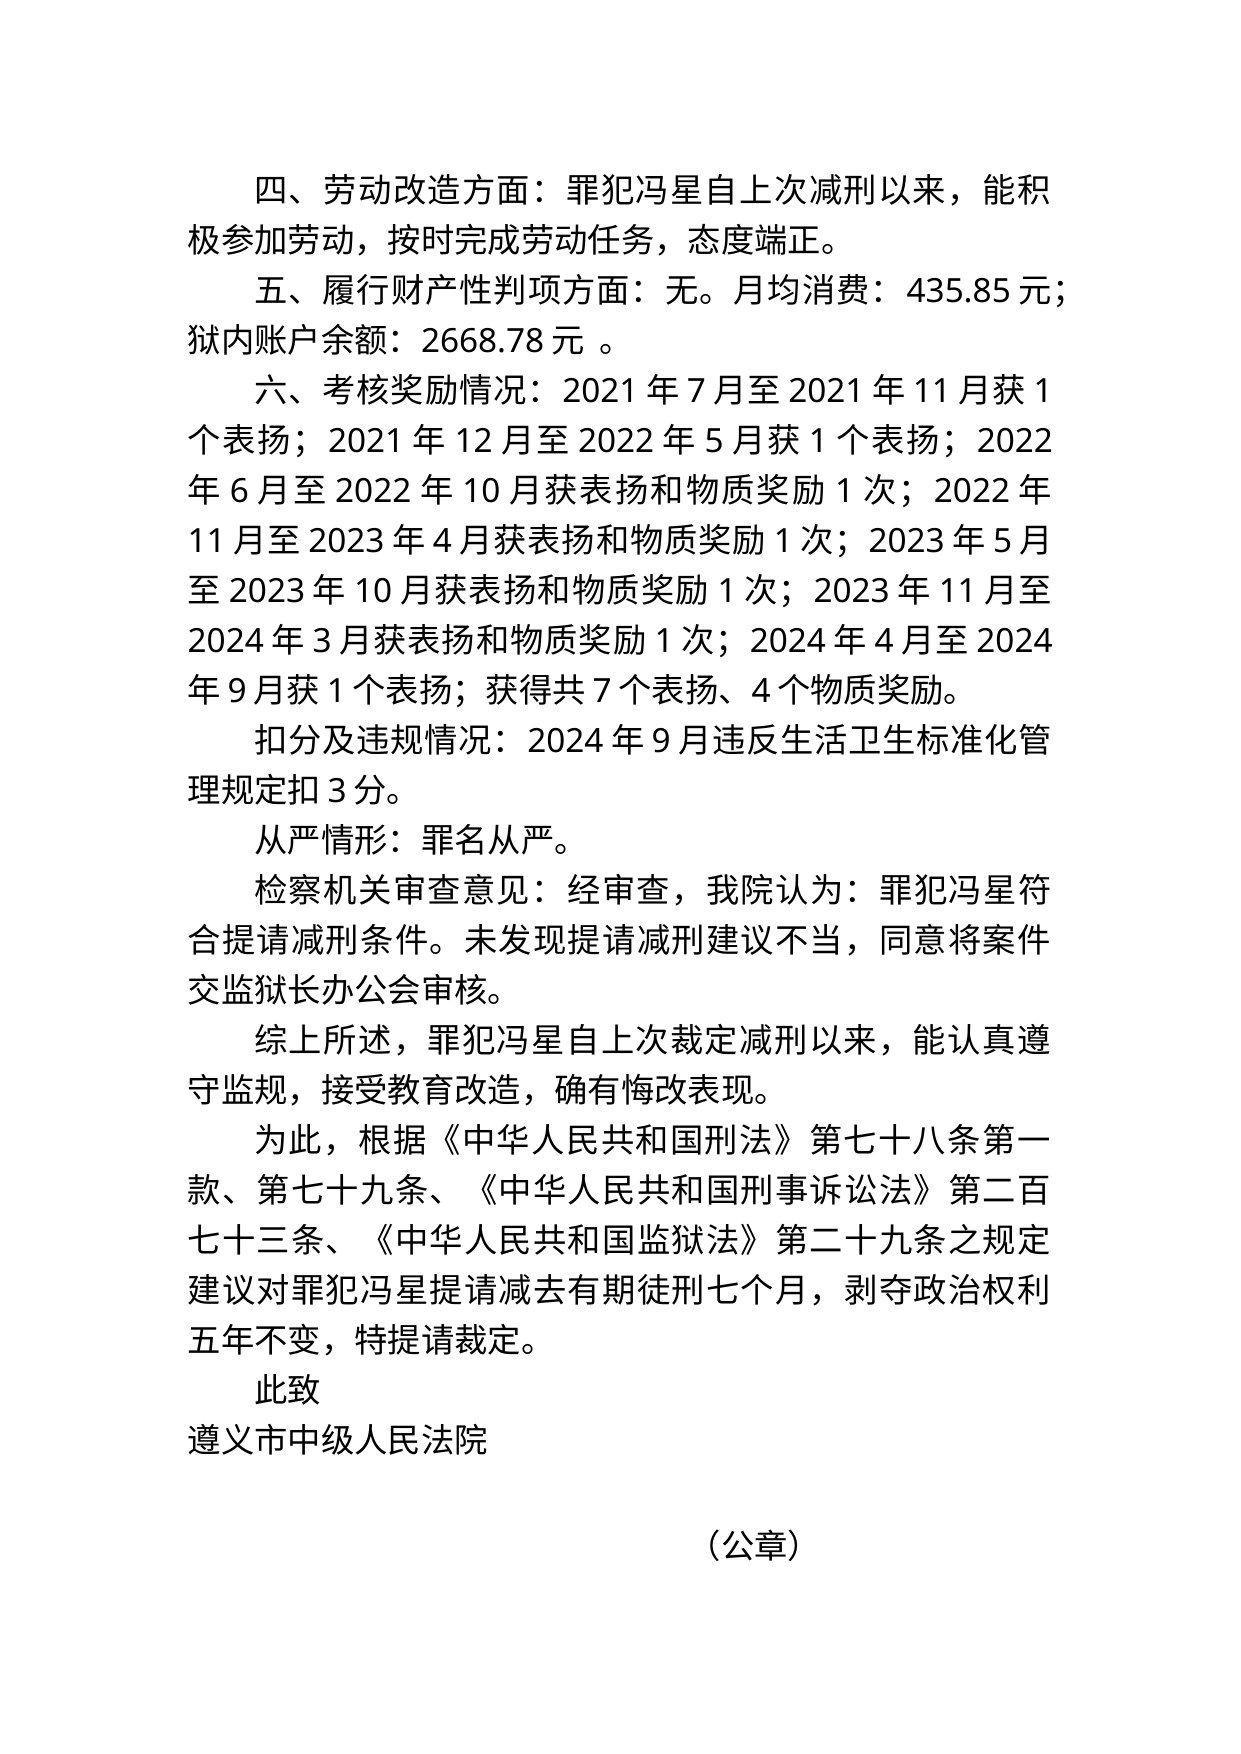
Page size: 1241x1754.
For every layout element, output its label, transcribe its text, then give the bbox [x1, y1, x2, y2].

text 遵义市中级人民法院 [187, 1412, 1053, 1462]
text 四、劳动改造方面：罪犯冯星自上次减刑以来，能积极参加劳动，按时完成劳动任务，态度端正。 [187, 162, 1053, 262]
text 从严情形：罪名从严。 [187, 812, 1053, 862]
text 六、考核奖励情况：2021年7月至2021年11月获1个表扬；2021年12月至2022年5月获1个表扬；2022年6月至2022年10月获表扬和物质奖励1次；2022年11月至2023年4月获表扬和物质奖励1次；2023年5月至2023年10月获表扬和物质奖励1次；2023年11月至2024年3月获表扬和物质奖励1次；2024年4月至2024年9月获1个表扬；获得共7个表扬、4个物质奖励。 [187, 362, 1053, 712]
text （公章） [187, 1512, 1053, 1577]
text 综上所述，罪犯冯星自上次裁定减刑以来，能认真遵守监规，接受教育改造，确有悔改表现。 [187, 1012, 1053, 1112]
text 检察机关审查意见：经审查，我院认为：罪犯冯星符合提请减刑条件。未发现提请减刑建议不当，同意将案件交监狱长办公会审核。 [187, 862, 1053, 1012]
text 此致 [187, 1362, 1053, 1412]
text 为此，根据《中华人民共和国刑法》第七十八条第一款、第七十九条、《中华人民共和国刑事诉讼法》第二百七十三条、《中华人民共和国监狱法》第二十九条之规定，建议对罪犯冯星提请减去有期徒刑七个月，剥夺政治权利五年不变，特提请裁定。 [187, 1112, 1053, 1362]
text 五、履行财产性判项方面：无。月均消费：435.85元；狱内账户余额：2668.78元 。 [187, 262, 1053, 362]
text 扣分及违规情况：2024年9月违反生活卫生标准化管理规定扣3分。 [187, 712, 1053, 812]
